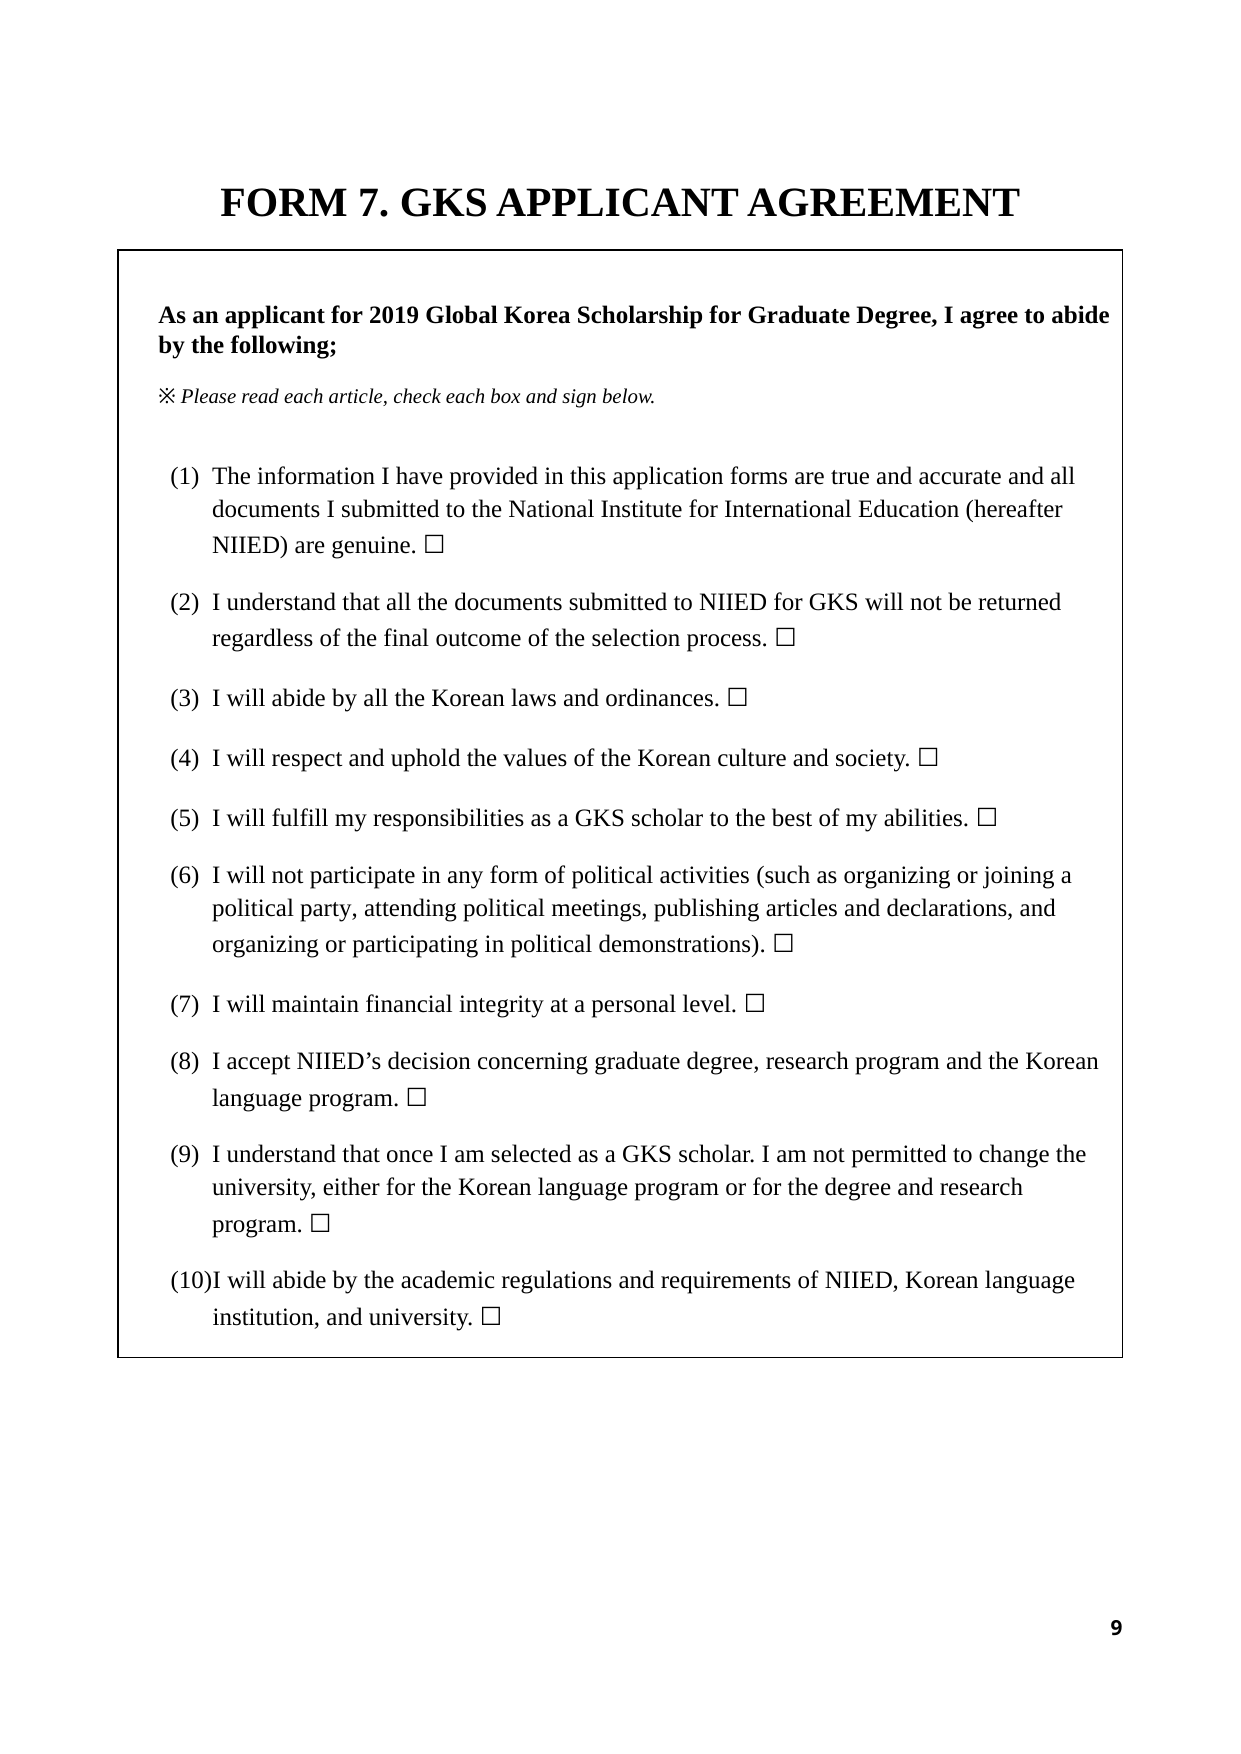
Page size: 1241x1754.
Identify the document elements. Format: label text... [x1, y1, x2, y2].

text FORM 7. GKS APPLICANT AGREEMENT [118, 177, 1122, 225]
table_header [119, 251, 1122, 1357]
